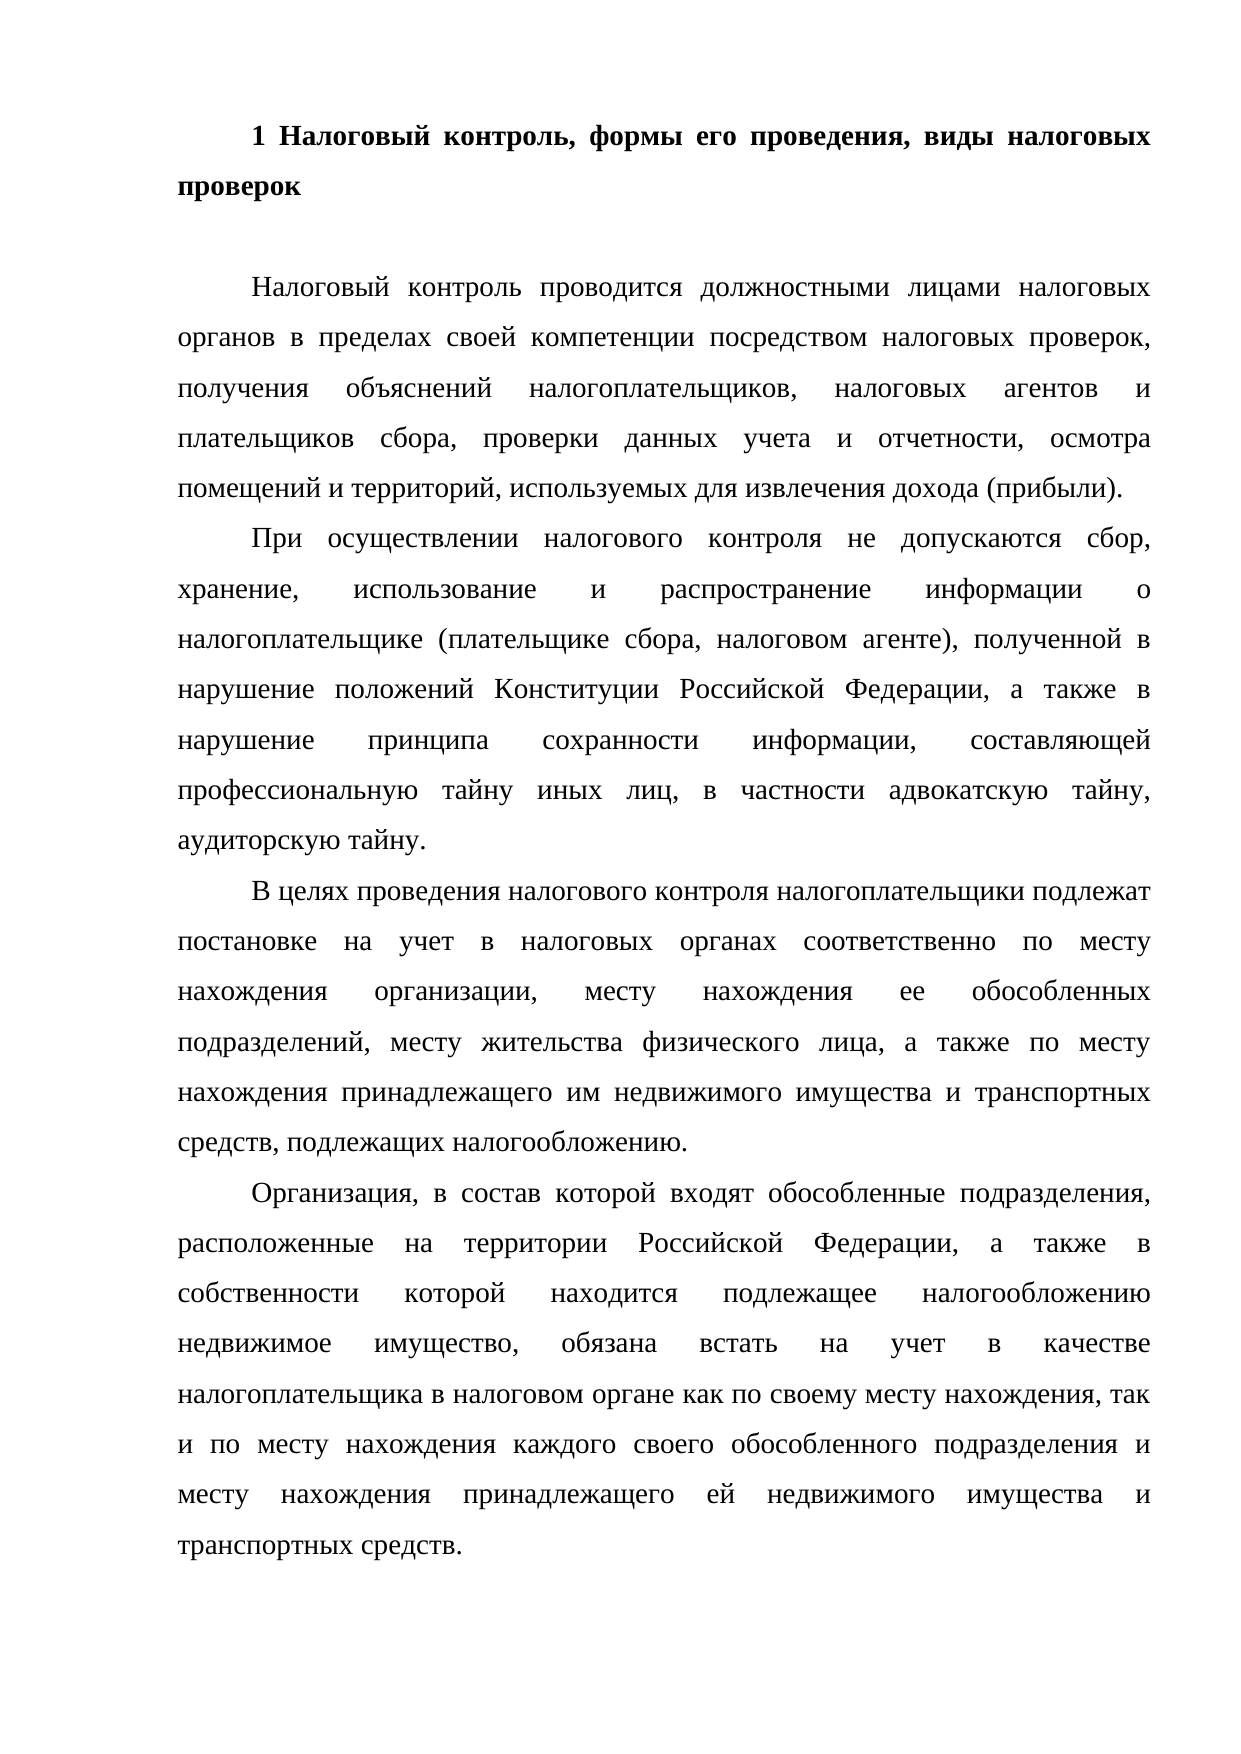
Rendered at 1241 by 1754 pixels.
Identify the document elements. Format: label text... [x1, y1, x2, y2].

text При осуществлении налогового контроля не допускаются сбор, хранение, использование и распространение информации о налогоплательщике (плательщике сбора, налоговом агенте), полученной в нарушение положений Конституции Российской Федерации, а также в нарушение принципа сохранности информации, составляющей профессиональную тайну иных лиц, в частности адвокатскую тайну, аудиторскую тайну. [177, 521, 1152, 856]
text Налоговый контроль проводится должностными лицами налоговых органов в пределах своей компетенции посредством налоговых проверок, получения объяснений налогоплательщиков, налоговых агентов и плательщиков сбора, проверки данных учета и отчетности, осмотра помещений и территорий, используемых для извлечения дохода (прибыли). [177, 269, 1152, 504]
text Организация, в состав которой входят обособленные подразделения, расположенные на территории Российской Федерации, а также в собственности которой находится подлежащее налогообложению недвижимое имущество, обязана встать на учет в качестве налогоплательщика в налоговом органе как по своему месту нахождения, так и по месту нахождения каждого своего обособленного подразделения и месту нахождения принадлежащего ей недвижимого имущества и транспортных средств. [177, 1175, 1152, 1560]
text 1 Налоговый контроль, формы его проведения, виды налоговых проверок [177, 118, 1152, 202]
text В целях проведения налогового контроля налогоплательщики подлежат постановке на учет в налоговых органах соответственно по месту нахождения организации, месту нахождения ее обособленных подразделений, месту жительства физического лица, а также по месту нахождения принадлежащего им недвижимого имущества и транспортных средств, подлежащих налогообложению. [177, 873, 1152, 1158]
